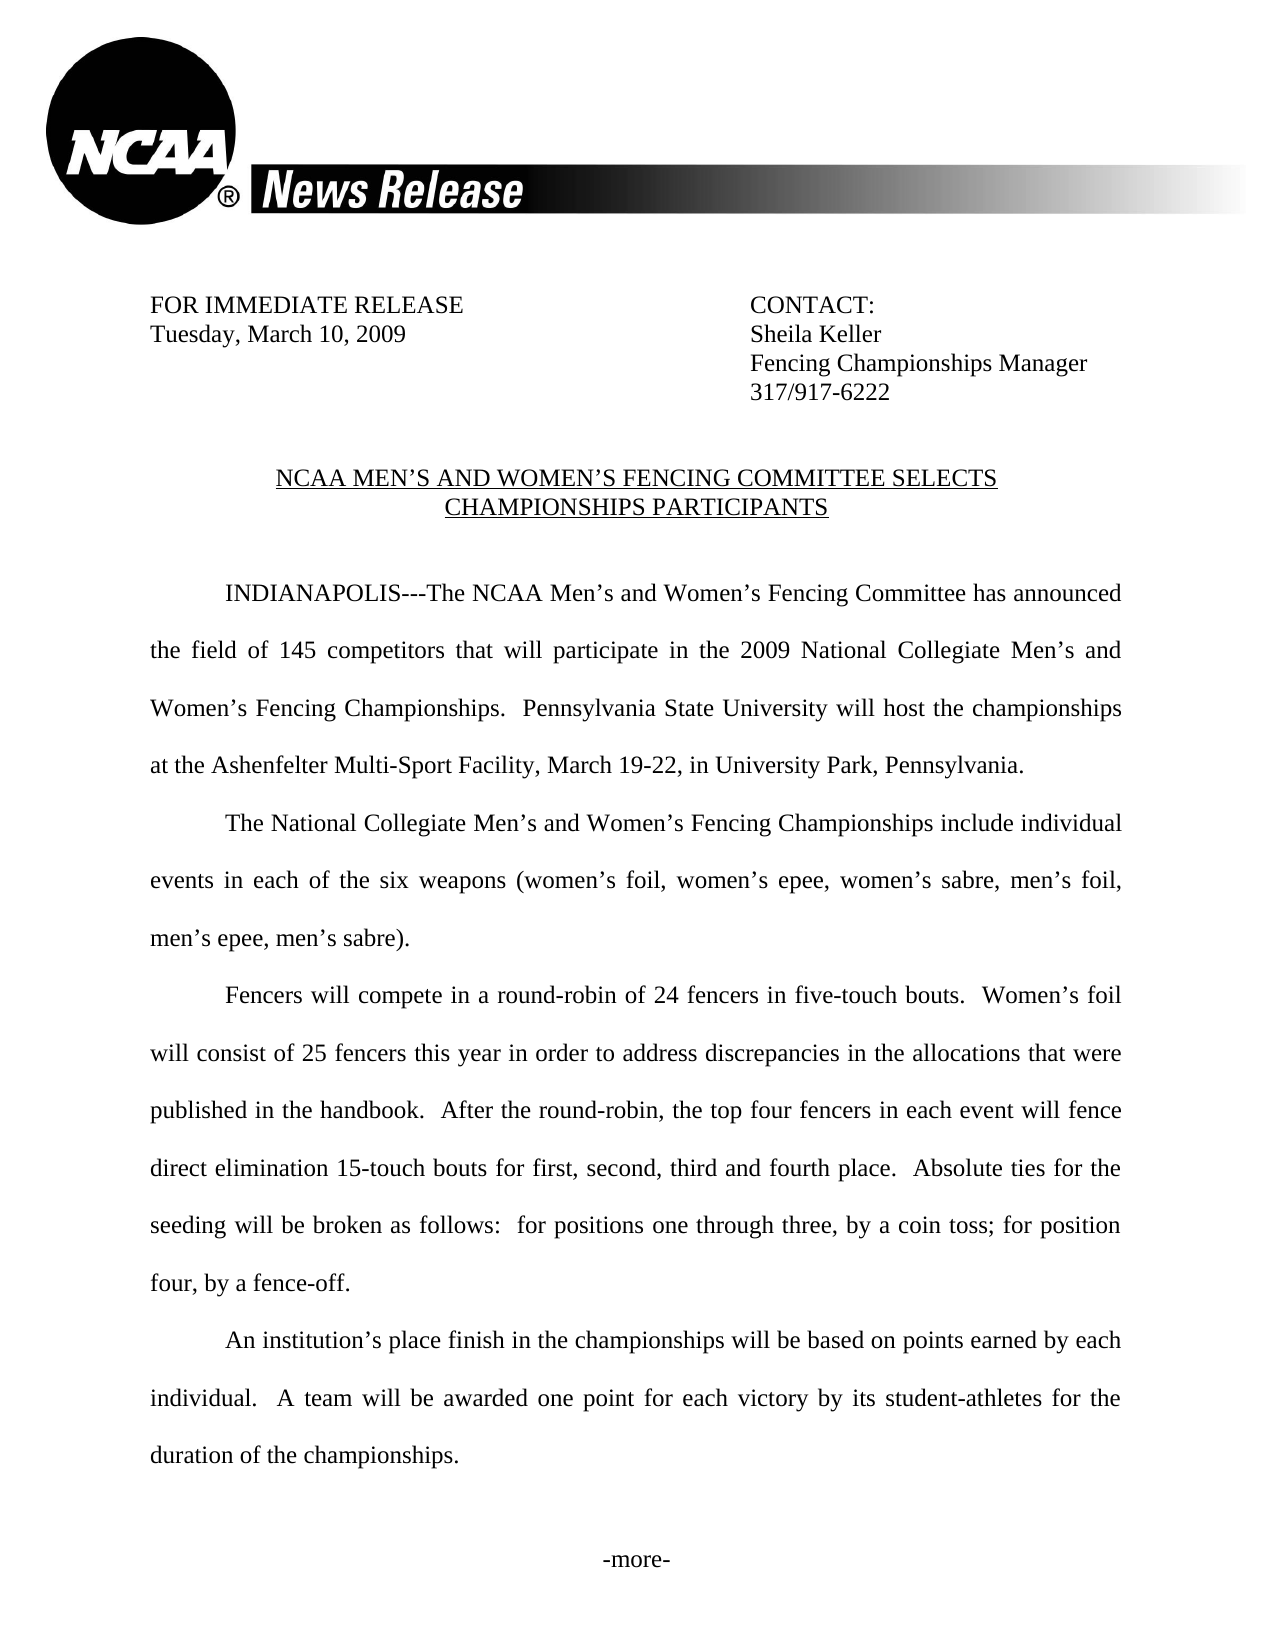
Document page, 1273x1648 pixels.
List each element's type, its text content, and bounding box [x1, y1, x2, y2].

text Tuesday, March 10, 2009 Sheila Keller [150, 319, 1123, 348]
text An institution’s place finish in the championships will be based on points earned by each individual. A team will be awarded one point for each victory by its student-athletes for the duration of the championships. [150, 1325, 1123, 1469]
text INDIANAPOLIS---The NCAA Men’s and Women’s Fencing Committee has announced the field of 145 competitors that will participate in the 2009 National Collegiate Men’s and Women’s Fencing Championships. Pennsylvania State University will host the championships at the Ashenfelter Multi-Sport Facility, March 19-22, in University Park, Pennsylvania. [150, 578, 1123, 779]
text FOR IMMEDIATE RELEASE CONTACT: [150, 290, 1123, 319]
text 317/917-6222 [150, 377, 1123, 405]
text The National Collegiate Men’s and Women’s Fencing Championships include individual events in each of the six weapons (women’s foil, women’s epee, women’s sabre, men’s foil, men’s epee, men’s sabre). [150, 808, 1123, 952]
text CHAMPIONSHIPS PARTICIPANTS [150, 492, 1123, 520]
picture [46, 37, 1246, 233]
text Fencers will compete in a round-robin of 24 fencers in five-touch bouts. Women’s foil will consist of 25 fencers this year in order to address discrepancies in the allocations that were published in the handbook. After the round-robin, the top four fencers in each event will fence direct elimination 15-touch bouts for first, second, third and fourth place. Absolute ties for the seeding will be broken as follows: for positions one through three, by a coin toss; for position four, by a fence-off. [150, 980, 1123, 1297]
text Fencing Championships Manager [150, 348, 1123, 377]
text NCAA MEN’S AND WOMEN’S FENCING COMMITTEE SELECTS [150, 463, 1123, 492]
